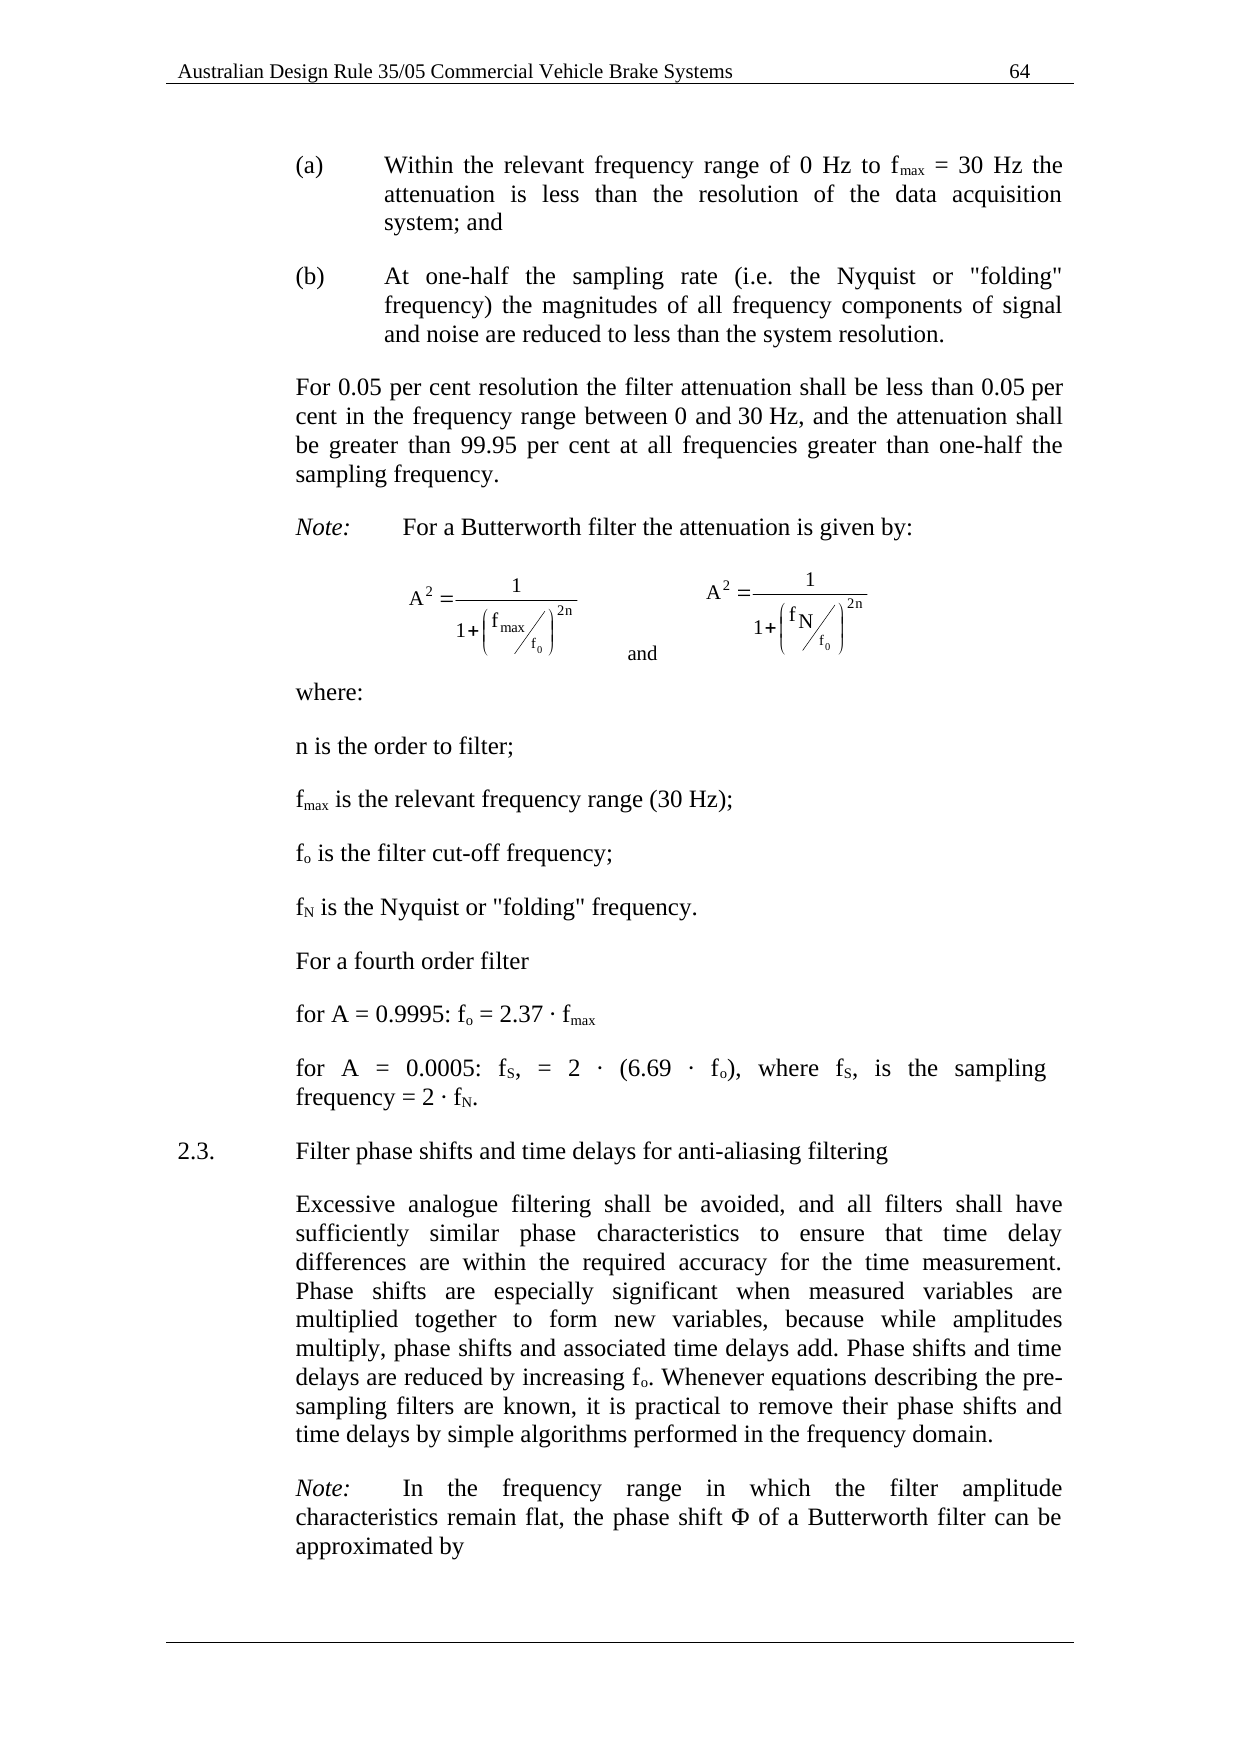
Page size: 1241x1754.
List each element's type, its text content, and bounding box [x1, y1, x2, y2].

text and [295, 566, 974, 664]
text n is the order to filter; [177, 731, 1063, 759]
text For 0.05 per cent resolution the filter attenuation shall be less than 0.05 per cent in the frequency range between 0 and 30 Hz, and the attenuation shall be greater than 99.95 per cent at all frequencies greater than one-half the sampling frequency. [177, 372, 1063, 487]
text where: [177, 677, 1063, 706]
text (a) Within the relevant frequency range of 0 Hz to fmax = 30 Hz the attenuation is less than the resolution of the data acquisition system; and [295, 150, 1063, 236]
text Excessive analogue filtering shall be avoided, and all filters shall have sufficiently similar phase characteristics to ensure that time delay differences are within the required accuracy for the time measurement. Phase shifts are especially significant when measured variables are multiplied together to form new variables, because while amplitudes multiply, phase shifts and associated time delays add. Phase shifts and time delays are reduced by increasing fo. Whenever equations describing the pre-sampling filters are known, it is practical to remove their phase shifts and time delays by simple algorithms performed in the frequency domain. [177, 1189, 1063, 1448]
text Note: For a Butterworth filter the attenuation is given by: [177, 512, 1063, 541]
text 2.3. Filter phase shifts and time delays for anti-aliasing filtering [177, 1136, 1063, 1164]
text fN is the Nyquist or "folding" frequency. [177, 892, 1063, 921]
text fo is the filter cut-off frequency; [177, 838, 1063, 867]
text Note: In the frequency range in which the filter amplitude characteristics remain flat, the phase shift Φ of a Butterworth filter can be approximated by [177, 1473, 1063, 1559]
text For a fourth order filter [177, 946, 1063, 974]
text for A = 0.9995: fo = 2.37 ∙ fmax [177, 999, 1063, 1028]
text (b) At one-half the sampling rate (i.e. the Nyquist or "folding" frequency) the magnitudes of all frequency components of signal and noise are reduced to less than the system resolution. [295, 261, 1063, 347]
text fmax is the relevant frequency range (30 Hz); [177, 784, 1063, 813]
text for A = 0.0005: fS, = 2 ∙ (6.69 ∙ fo), where fS, is the sampling frequency = 2 ∙ fN. [177, 1053, 1063, 1111]
